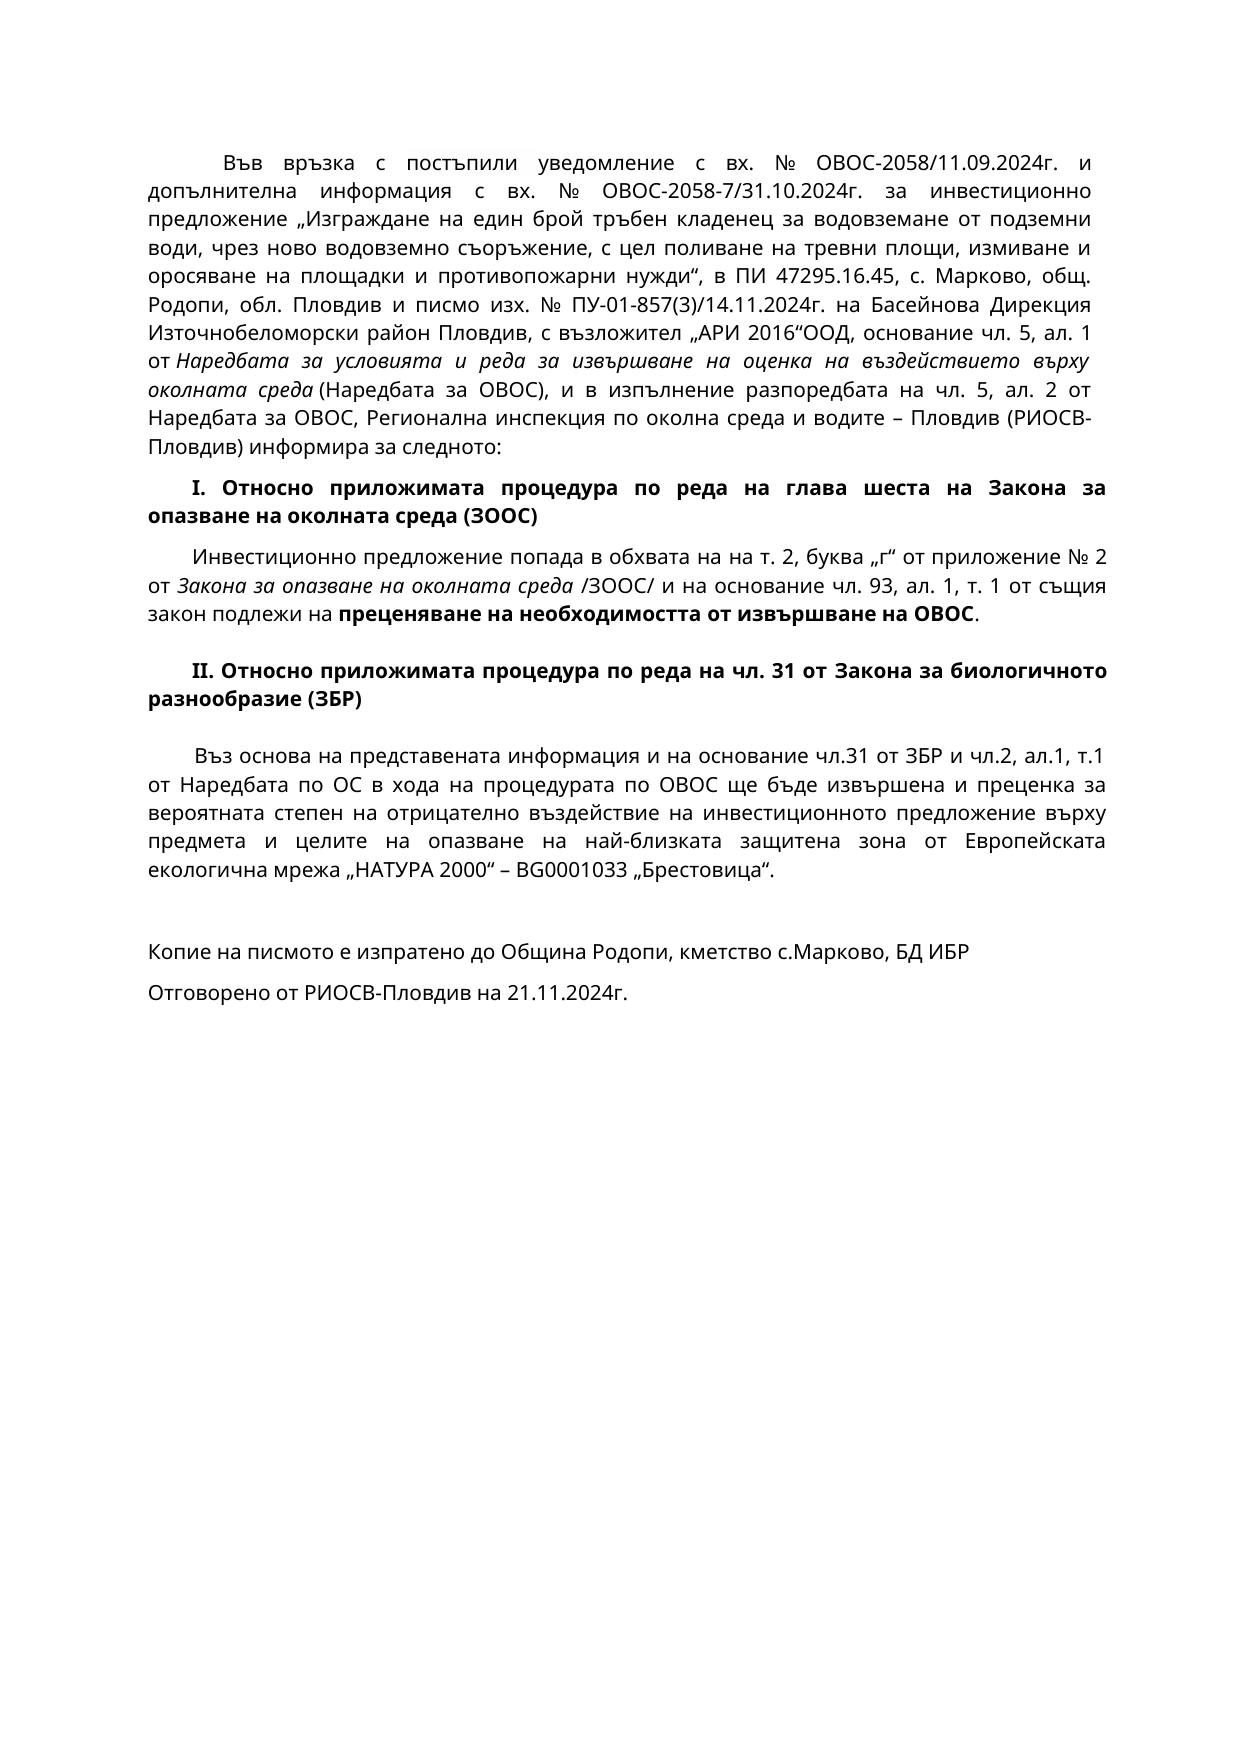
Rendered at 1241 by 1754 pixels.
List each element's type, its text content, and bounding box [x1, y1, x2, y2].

text Отговорено от РИОСВ-Пловдив на 21.11.2024г. [148, 978, 1107, 1006]
text Инвестиционно предложение попада в обхвата на на т. 2, буква „г“ от приложение № 2 от Закона за опазване на околната среда /ЗООС/ и на основание чл. 93, ал. 1, т. 1 от същия закон подлежи на преценяване на необходимостта от извършване на ОВОС. [148, 542, 1107, 628]
text ІІ. Относно приложимата процедура по реда на чл. 31 от Закона за биологичното разнообразие (ЗБР) [148, 656, 1107, 713]
text Копие на писмото е изпратено до Община Родопи, кметство с.Марково, БД ИБР [148, 937, 1107, 965]
text Въз основа на представената информация и на основание чл.31 от ЗБР и чл.2, ал.1, т.1 от Наредбата по ОС в хода на процедурата по ОВОС ще бъде извършена и преценка за вероятната степен на отрицателно въздействие на инвестиционното предложение върху предмета и целите на опазване на най-близката защитена зона от Европейската екологична мрежа „НАТУРА 2000“ – BG0001033 „Брестовица“. [148, 741, 1107, 883]
text І. Относно приложимата процедура по реда на глава шеста на Закона за опазване на околната среда (ЗООС) [148, 473, 1107, 530]
text Във връзка с постъпили уведомление с вх. № ОВОС-2058/11.09.2024г. и допълнителна информация с вх. № ОВОС-2058-7/31.10.2024г. за инвестиционно предложение „Изграждане на един брой тръбен кладенец за водовземане от подземни води, чрез ново водовземно съоръжение, с цел поливане на тревни площи, измиване и оросяване на площадки и противопожарни нужди“, в ПИ 47295.16.45, с. Марково, общ. Родопи, обл. Пловдив и писмо изх. № ПУ-01-857(3)/14.11.2024г. на Басейнова Дирекция Източнобеломорски район Пловдив, с възложител „АРИ 2016“ООД, основание чл. 5, ал. 1 от Наредбата за условията и реда за извършване на оценка на въздействието върху околната среда (Наредбата за ОВОС), и в изпълнение разпоредбата на чл. 5, ал. 2 от Наредбата за ОВОС, Регионална инспекция по околна среда и водите – Пловдив (РИОСВ-Пловдив) информира за следното: [148, 148, 1093, 460]
